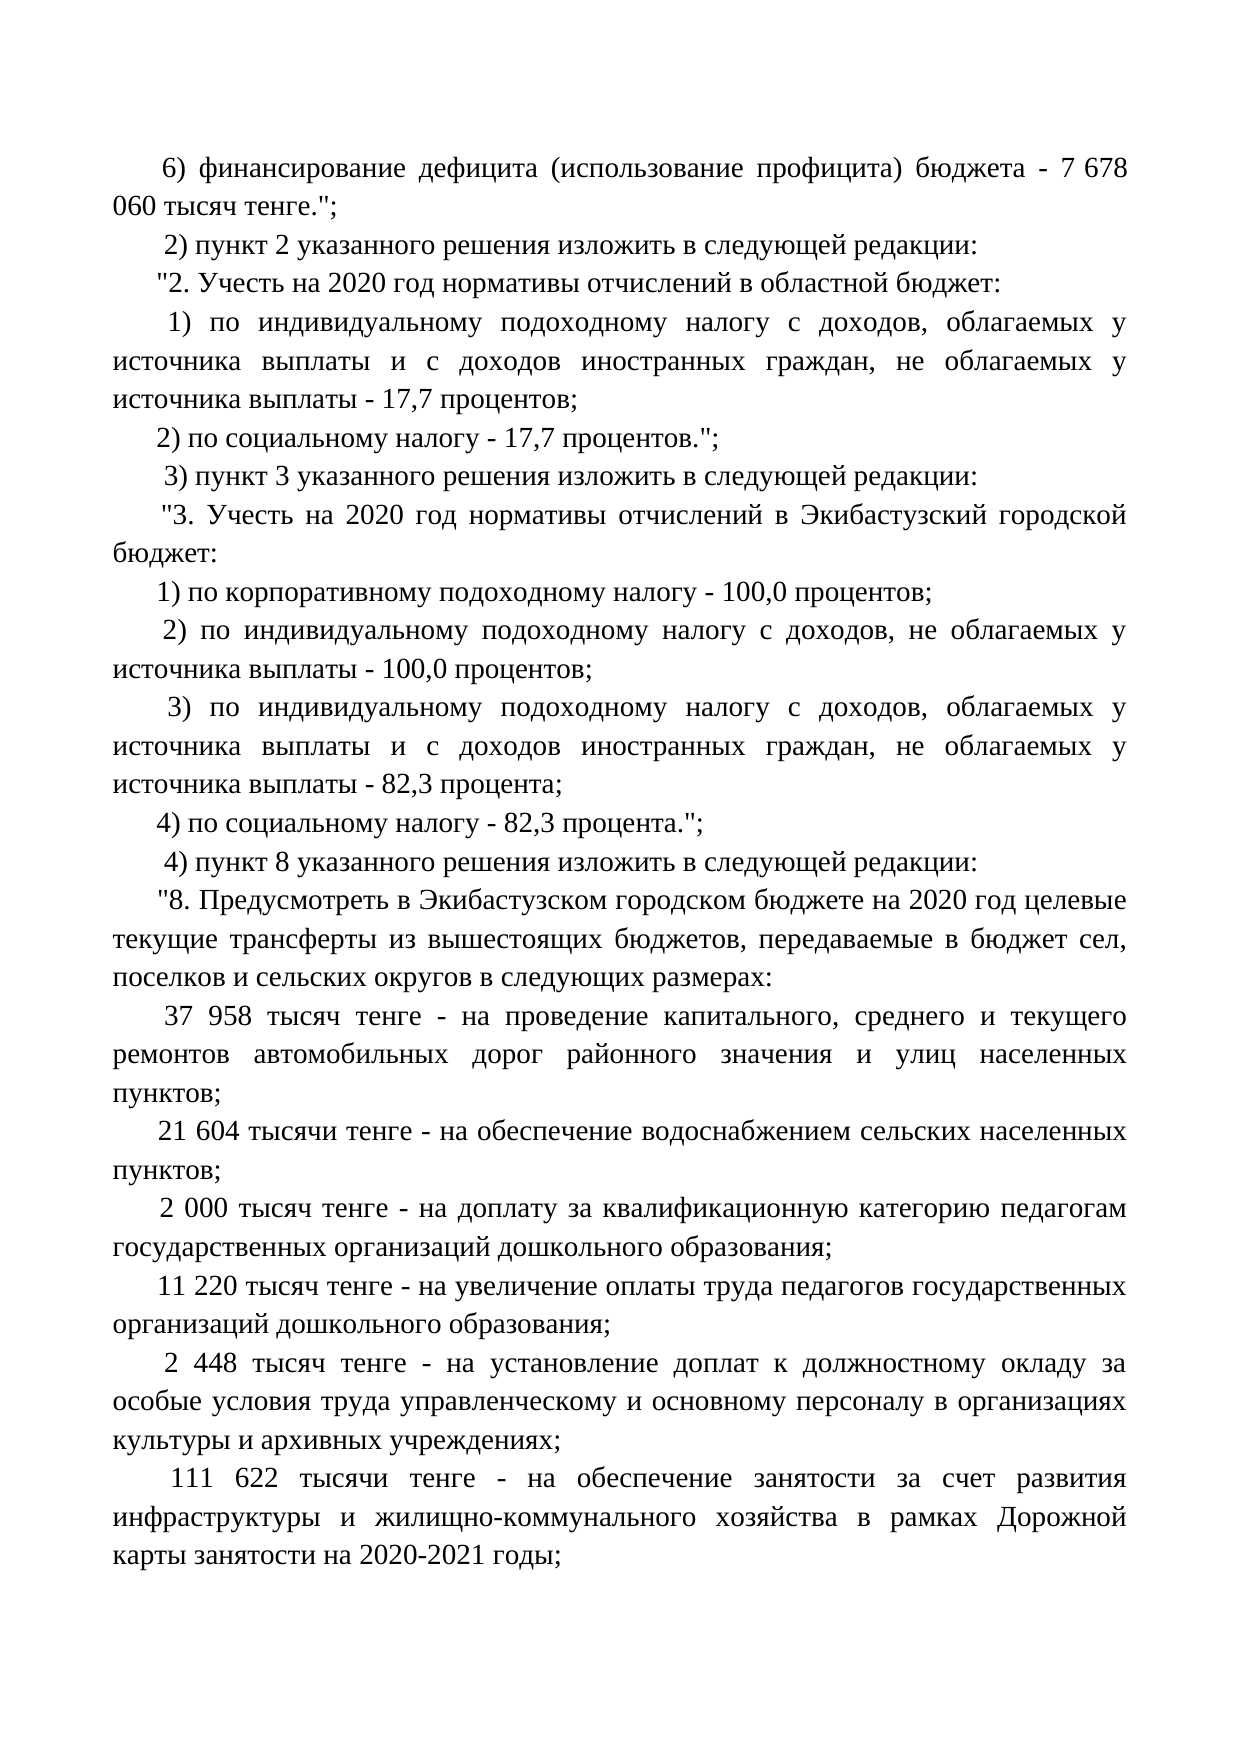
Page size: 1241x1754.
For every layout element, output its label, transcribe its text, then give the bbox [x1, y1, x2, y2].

text "8. Предусмотреть в Экибастузском городском бюджете на 2020 год целевые текущие трансферты из вышестоящих бюджетов, передаваемые в бюджет сел, поселков и сельских округов в следующих размерах: [112, 882, 1128, 993]
text 4) по социальному налогу - 82,3 процента."; [112, 805, 1128, 839]
text "3. Учесть на 2020 год нормативы отчислений в Экибастузский городской бюджет: [112, 497, 1128, 569]
text 2) пункт 2 указанного решения изложить в следующей редакции: [112, 227, 1128, 261]
text 6) финансирование дефицита (использование профицита) бюджета - 7 678 060 тысяч тенге."; [112, 150, 1128, 222]
text 4) пункт 8 указанного решения изложить в следующей редакции: [112, 844, 1128, 877]
text 2 000 тысяч тенге - на доплату за квалификационную категорию педагогам государственных организаций дошкольного образования; [112, 1191, 1128, 1263]
text 3) по индивидуальному подоходному налогу с доходов, облагаемых у источника выплаты и с доходов иностранных граждан, не облагаемых у источника выплаты - 82,3 процента; [112, 689, 1128, 800]
text 11 220 тысяч тенге - на увеличение оплаты труда педагогов государственных организаций дошкольного образования; [112, 1268, 1128, 1340]
text 1) по корпоративному подоходному налогу - 100,0 процентов; [112, 574, 1128, 607]
text 111 622 тысячи тенге - на обеспечение занятости за счет развития инфраструктуры и жилищно-коммунального хозяйства в рамках Дорожной карты занятости на 2020-2021 годы; [112, 1460, 1128, 1571]
text 3) пункт 3 указанного решения изложить в следующей редакции: [112, 458, 1128, 492]
text 2 448 тысяч тенге - на установление доплат к должностному окладу за особые условия труда управленческому и основному персоналу в организациях культуры и архивных учреждениях; [112, 1345, 1128, 1455]
text "2. Учесть на 2020 год нормативы отчислений в областной бюджет: [112, 266, 1128, 299]
text 21 604 тысячи тенге - на обеспечение водоснабжением сельских населенных пунктов; [112, 1113, 1128, 1186]
text 37 958 тысяч тенге - на проведение капитального, среднего и текущего ремонтов автомобильных дорог районного значения и улиц населенных пунктов; [112, 998, 1128, 1108]
text 2) по индивидуальному подоходному налогу с доходов, не облагаемых у источника выплаты - 100,0 процентов; [112, 612, 1128, 684]
text 2) по социальному налогу - 17,7 процентов."; [112, 420, 1128, 453]
text 1) по индивидуальному подоходному налогу с доходов, облагаемых у источника выплаты и с доходов иностранных граждан, не облагаемых у источника выплаты - 17,7 процентов; [112, 304, 1128, 415]
